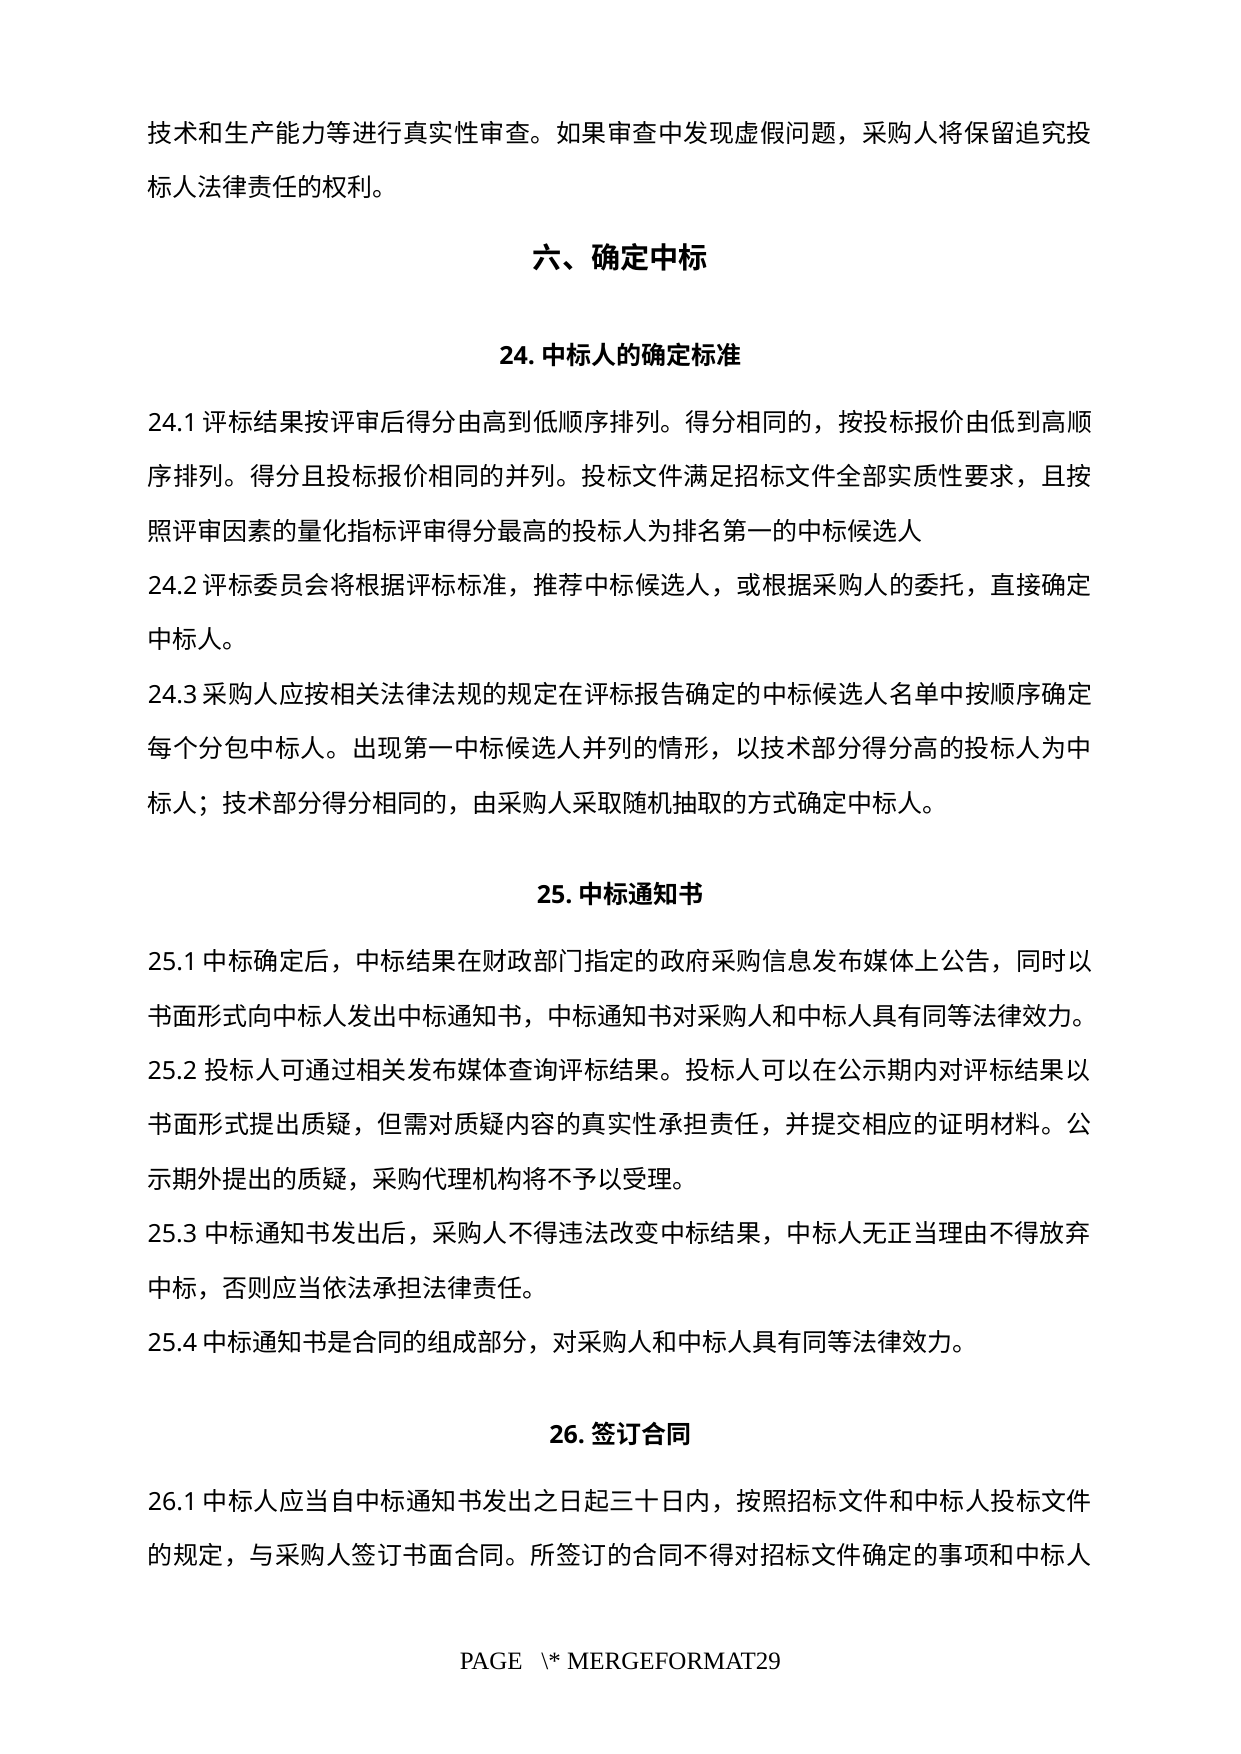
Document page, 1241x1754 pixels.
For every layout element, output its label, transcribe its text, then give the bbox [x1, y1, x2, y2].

text 24.1评标结果按评审后得分由高到低顺序排列。得分相同的，按投标报价由低到高顺序排列。得分且投标报价相同的并列。投标文件满足招标文件全部实质性要求，且按照评审因素的量化指标评审得分最高的投标人为排名第一的中标候选人 [148, 402, 1092, 547]
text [148, 1481, 1092, 1572]
text 25.3 中标通知书发出后，采购人不得违法改变中标结果，中标人无正当理由不得放弃中标，否则应当依法承担法律责任。 [147, 1214, 1092, 1304]
subtitle 24. 中标人的确定标准 [148, 336, 1092, 372]
subtitle 25. 中标通知书 [148, 875, 1092, 911]
subtitle 六、确定中标 [148, 235, 1092, 277]
text 24.3采购人应按相关法律法规的规定在评标报告确定的中标候选人名单中按顺序确定每个分包中标人。出现第一中标候选人并列的情形，以技术部分得分高的投标人为中标人；技术部分得分相同的，由采购人采取随机抽取的方式确定中标人。 [148, 674, 1092, 819]
text 24.2评标委员会将根据评标标准，推荐中标候选人，或根据采购人的委托，直接确定中标人。 [148, 566, 1092, 656]
text 25.1中标确定后，中标结果在财政部门指定的政府采购信息发布媒体上公告，同时以书面形式向中标人发出中标通知书，中标通知书对采购人和中标人具有同等法律效力。 [148, 942, 1092, 1032]
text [148, 113, 1092, 204]
subtitle 26. 签订合同 [148, 1414, 1092, 1451]
text 25.4中标通知书是合同的组成部分，对采购人和中标人具有同等法律效力。 [147, 1322, 1092, 1359]
text 25.2 投标人可通过相关发布媒体查询评标结果。投标人可以在公示期内对评标结果以书面形式提出质疑，但需对质疑内容的真实性承担责任，并提交相应的证明材料。公示期外提出的质疑，采购代理机构将不予以受理。 [147, 1051, 1092, 1196]
